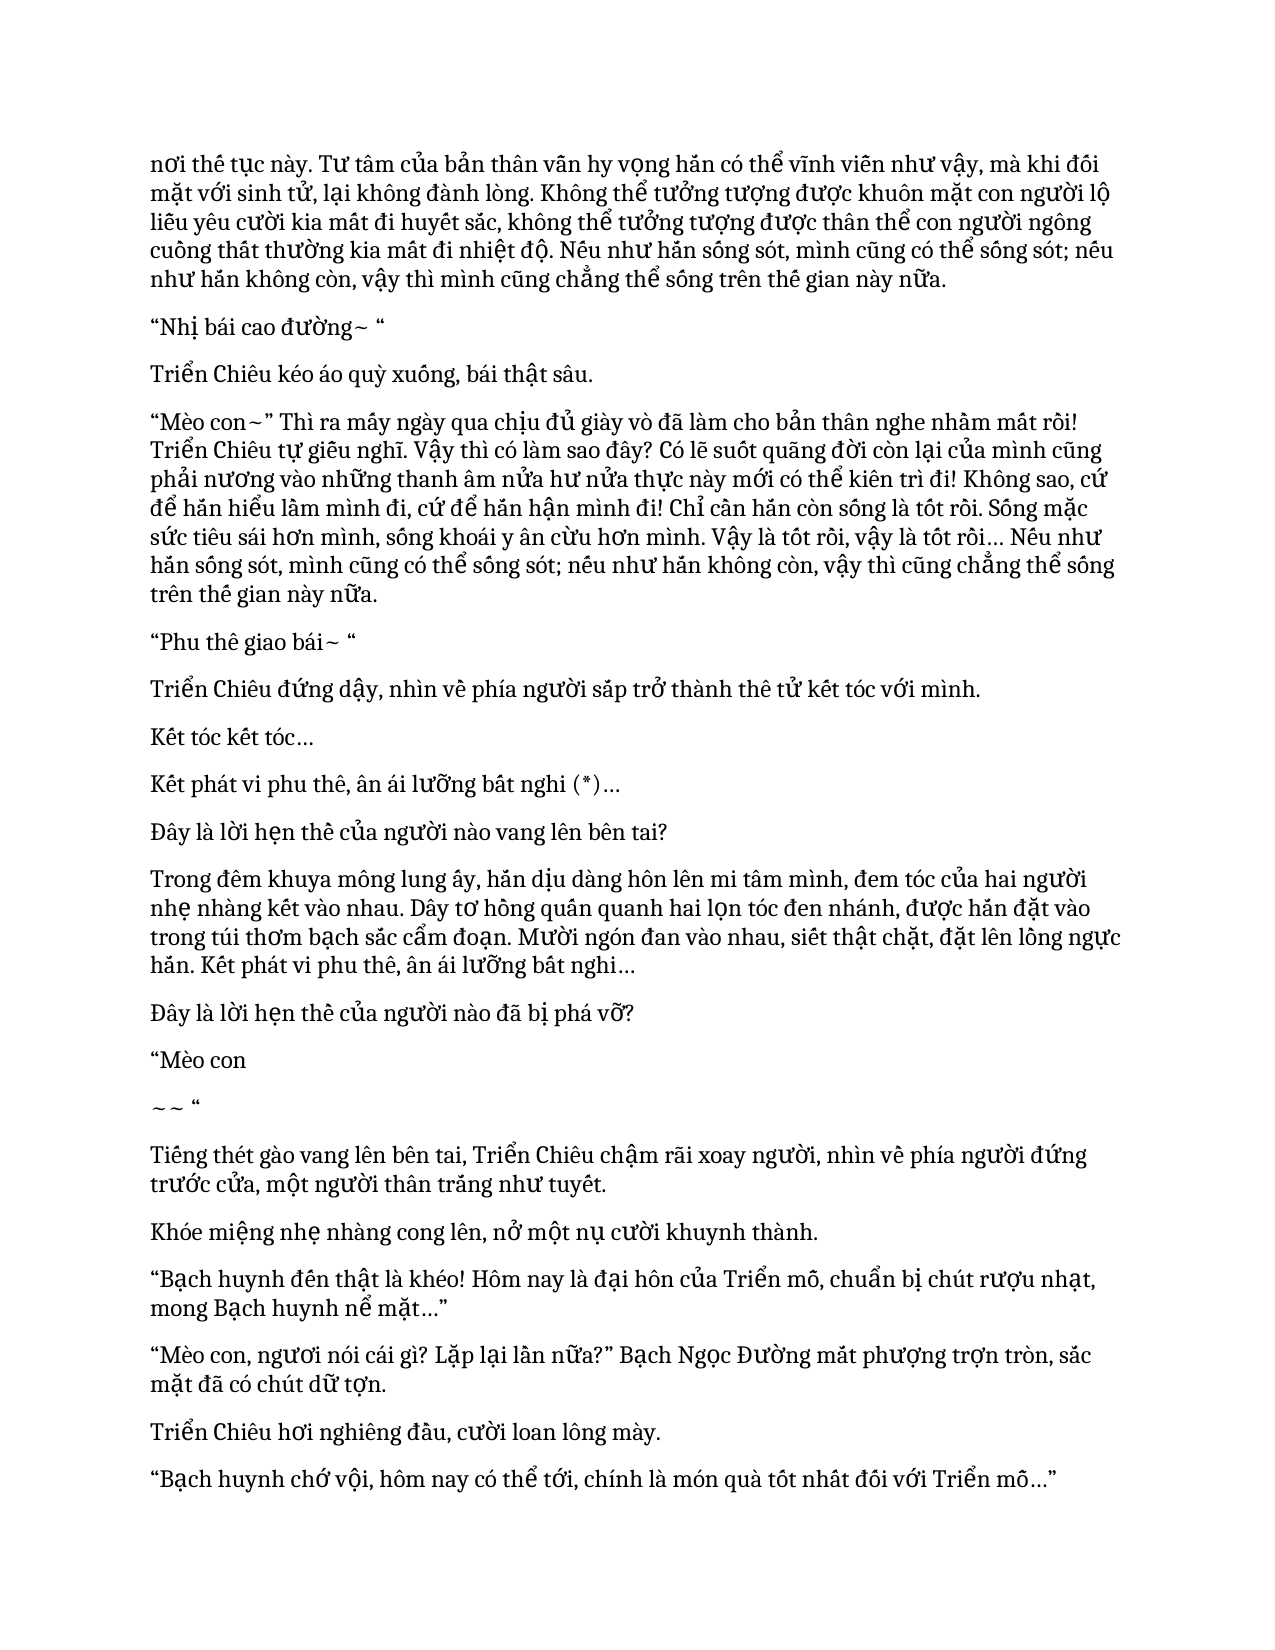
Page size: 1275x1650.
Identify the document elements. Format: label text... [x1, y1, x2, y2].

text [150, 150, 1125, 294]
text Đây là lời hẹn thề của người nào đã bị phá vỡ? [150, 999, 1125, 1027]
text Đây là lời hẹn thề của người nào vang lên bên tai? [150, 817, 1125, 846]
text “Phu thê giao bái~ “ [150, 627, 1125, 656]
text Trong đêm khuya mông lung ấy, hắn dịu dàng hôn lên mi tâm mình, đem tóc của hai người nhẹ nhàng kết vào nhau. Dây tơ hồng quấn quanh hai lọn tóc đen nhánh, được hắn đặt vào trong túi thơm bạch sắc cẩm đoạn. Mười ngón đan vào nhau, siết thật chặt, đặt lên lồng ngực hắn. Kết phát vi phu thê, ân ái lưỡng bất nghi… [150, 865, 1125, 980]
text “Mèo con, ngươi nói cái gì? Lặp lại lần nữa?” Bạch Ngọc Đường mắt phượng trợn tròn, sắc mặt đã có chút dữ tợn. [150, 1341, 1125, 1399]
text Kết tóc kết tóc… [150, 722, 1125, 751]
text Tiếng thét gào vang lên bên tai, Triển Chiêu chậm rãi xoay người, nhìn về phía người đứng trước cửa, một người thân trắng như tuyết. [150, 1141, 1125, 1199]
text Khóe miệng nhẹ nhàng cong lên, nở một nụ cười khuynh thành. [150, 1217, 1125, 1246]
text “Nhị bái cao đường~ “ [150, 312, 1125, 341]
text ~~ “ [150, 1094, 1125, 1122]
text Kết phát vi phu thê, ân ái lưỡng bất nghi (*)… [150, 770, 1125, 799]
text “Mèo con [150, 1046, 1125, 1075]
text Triển Chiêu đứng dậy, nhìn về phía người sắp trở thành thê tử kết tóc với mình. [150, 675, 1125, 704]
text Triển Chiêu kéo áo quỳ xuống, bái thật sâu. [150, 360, 1125, 389]
text “Bạch huynh đến thật là khéo! Hôm nay là đại hôn của Triển mỗ, chuẩn bị chút rượu nhạt, mong Bạch huynh nể mặt…” [150, 1265, 1125, 1322]
text Triển Chiêu hơi nghiêng đầu, cười loan lông mày. [150, 1417, 1125, 1446]
text “Mèo con~” Thì ra mấy ngày qua chịu đủ giày vò đã làm cho bản thân nghe nhầm mất rồi! Triển Chiêu tự giễu nghĩ. Vậy thì có làm sao đây? Có lẽ suốt quãng đời còn lại của mình cũng phải nương vào những thanh âm nửa hư nửa thực này mới có thể kiên trì đi! Không sao, cứ để hắn hiểu lầm mình đi, cứ để hắn hận mình đi! Chỉ cần hắn còn sống là tốt rồi. Sống mặc sức tiêu sái hơn mình, sống khoái y ân cừu hơn mình. Vậy là tốt rồi, vậy là tốt rồi… Nếu như hắn sống sót, mình cũng có thể sống sót; nếu như hắn không còn, vậy thì cũng chẳng thể sống trên thế gian này nữa. [150, 407, 1125, 609]
text “Bạch huynh chớ vội, hôm nay có thể tới, chính là món quà tốt nhất đối với Triển mỗ…” [150, 1465, 1125, 1494]
